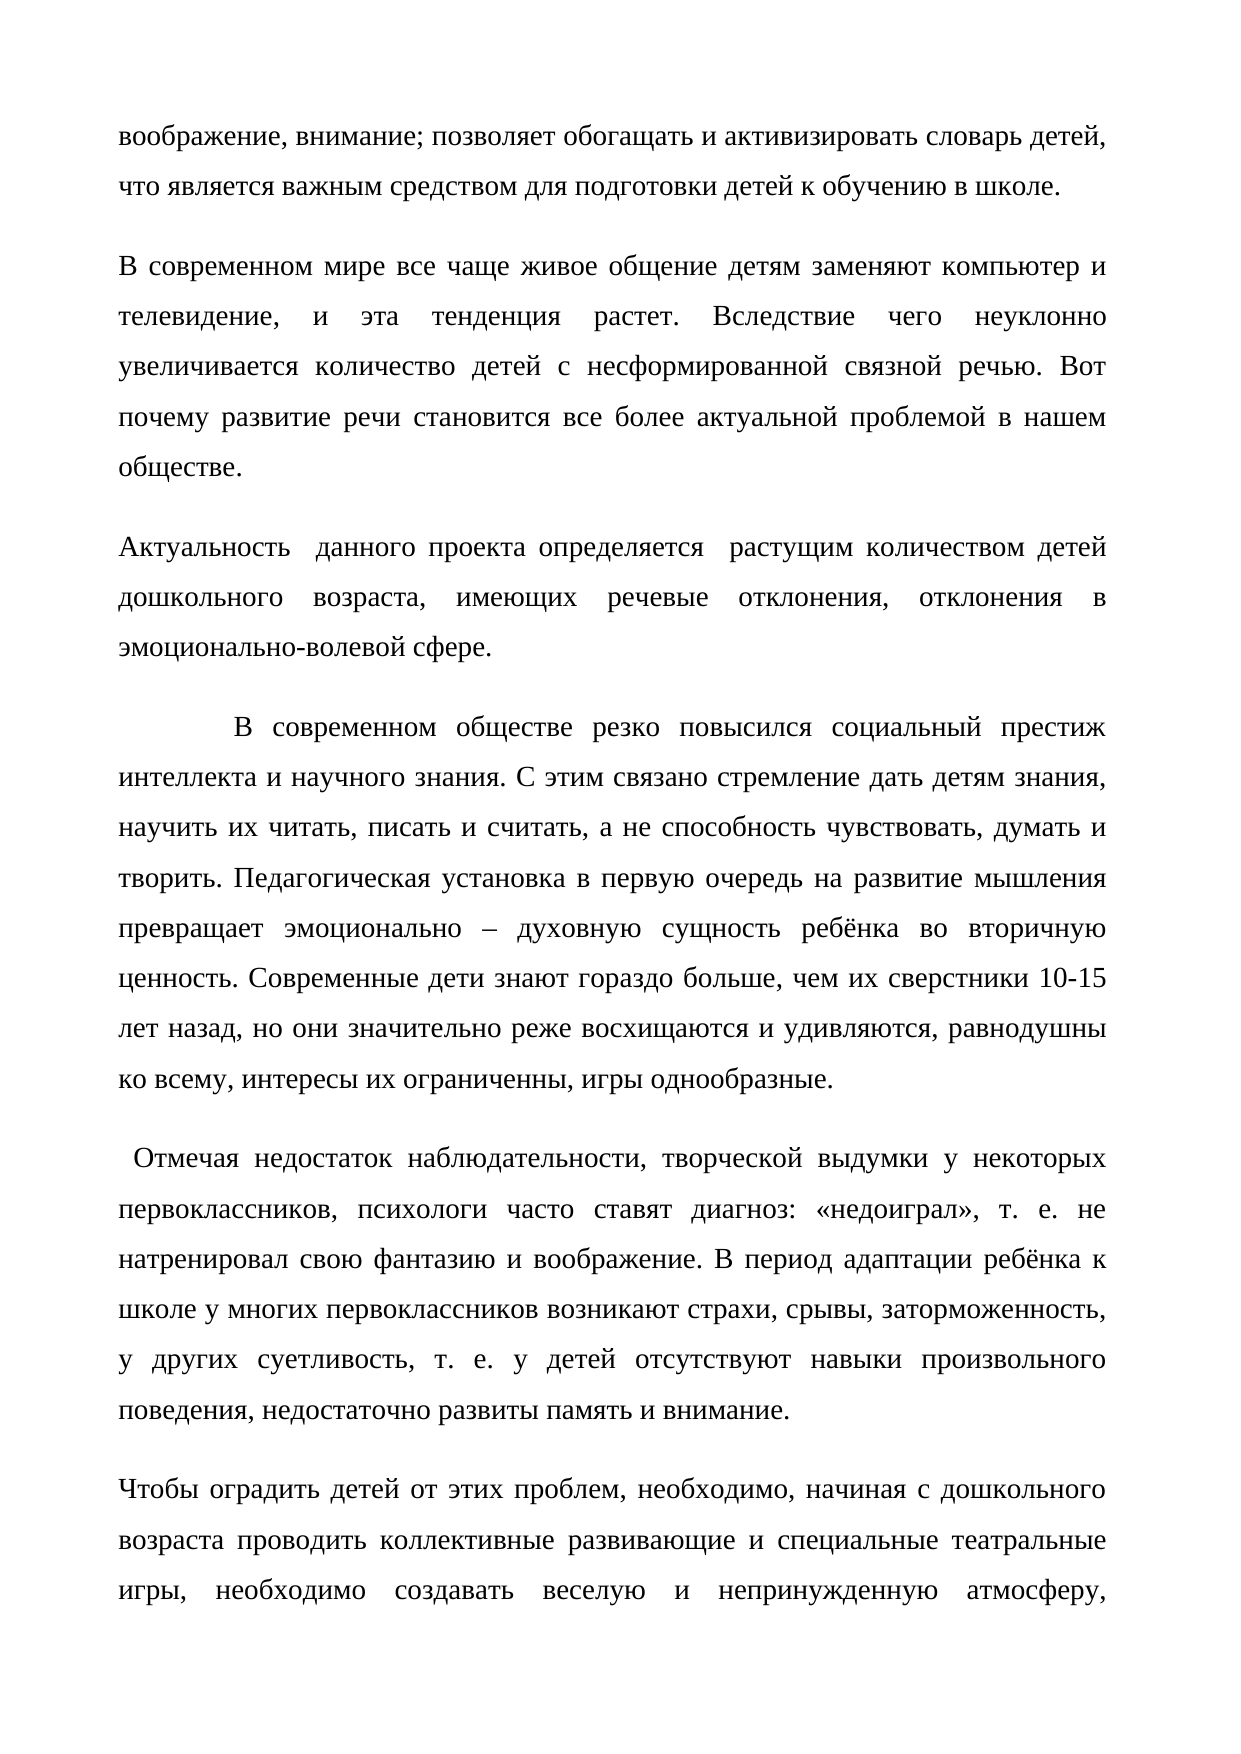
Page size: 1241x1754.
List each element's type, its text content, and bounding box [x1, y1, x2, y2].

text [118, 1471, 1107, 1606]
text Актуальность данного проекта определяется растущим количеством детей дошкольного возраста, имеющих речевые отклонения, отклонения в эмоционально-волевой сфере. [118, 529, 1107, 663]
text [118, 118, 1107, 202]
text В современном мире все чаще живое общение детям заменяют компьютер и телевидение, и эта тенденция растет. Вследствие чего неуклонно увеличивается количество детей с несформированной связной речью. Вот почему развитие речи становится все более актуальной проблемой в нашем обществе. [118, 248, 1107, 483]
text Отмечая недостаток наблюдательности, творческой выдумки у некоторых первоклассников, психологи часто ставят диагноз: «недоиграл», т. е. не натренировал свою фантазию и воображение. В период адаптации ребёнка к школе у многих первоклассников возникают страхи, срывы, заторможенность, у других суетливость, т. е. у детей отсутствуют навыки произвольного поведения, недостаточно развиты память и внимание. [118, 1140, 1107, 1426]
text В современном обществе резко повысился социальный престиж интеллекта и научного знания. С этим связано стремление дать детям знания, научить их читать, писать и считать, а не способность чувствовать, думать и творить. Педагогическая установка в первую очередь на развитие мышления превращает эмоционально – духовную сущность ребёнка во вторичную ценность. Современные дети знают гораздо больше, чем их сверстники 10-15 лет назад, но они значительно реже восхищаются и удивляются, равнодушны ко всему, интересы их ограниченны, игры однообразные. [118, 709, 1107, 1094]
